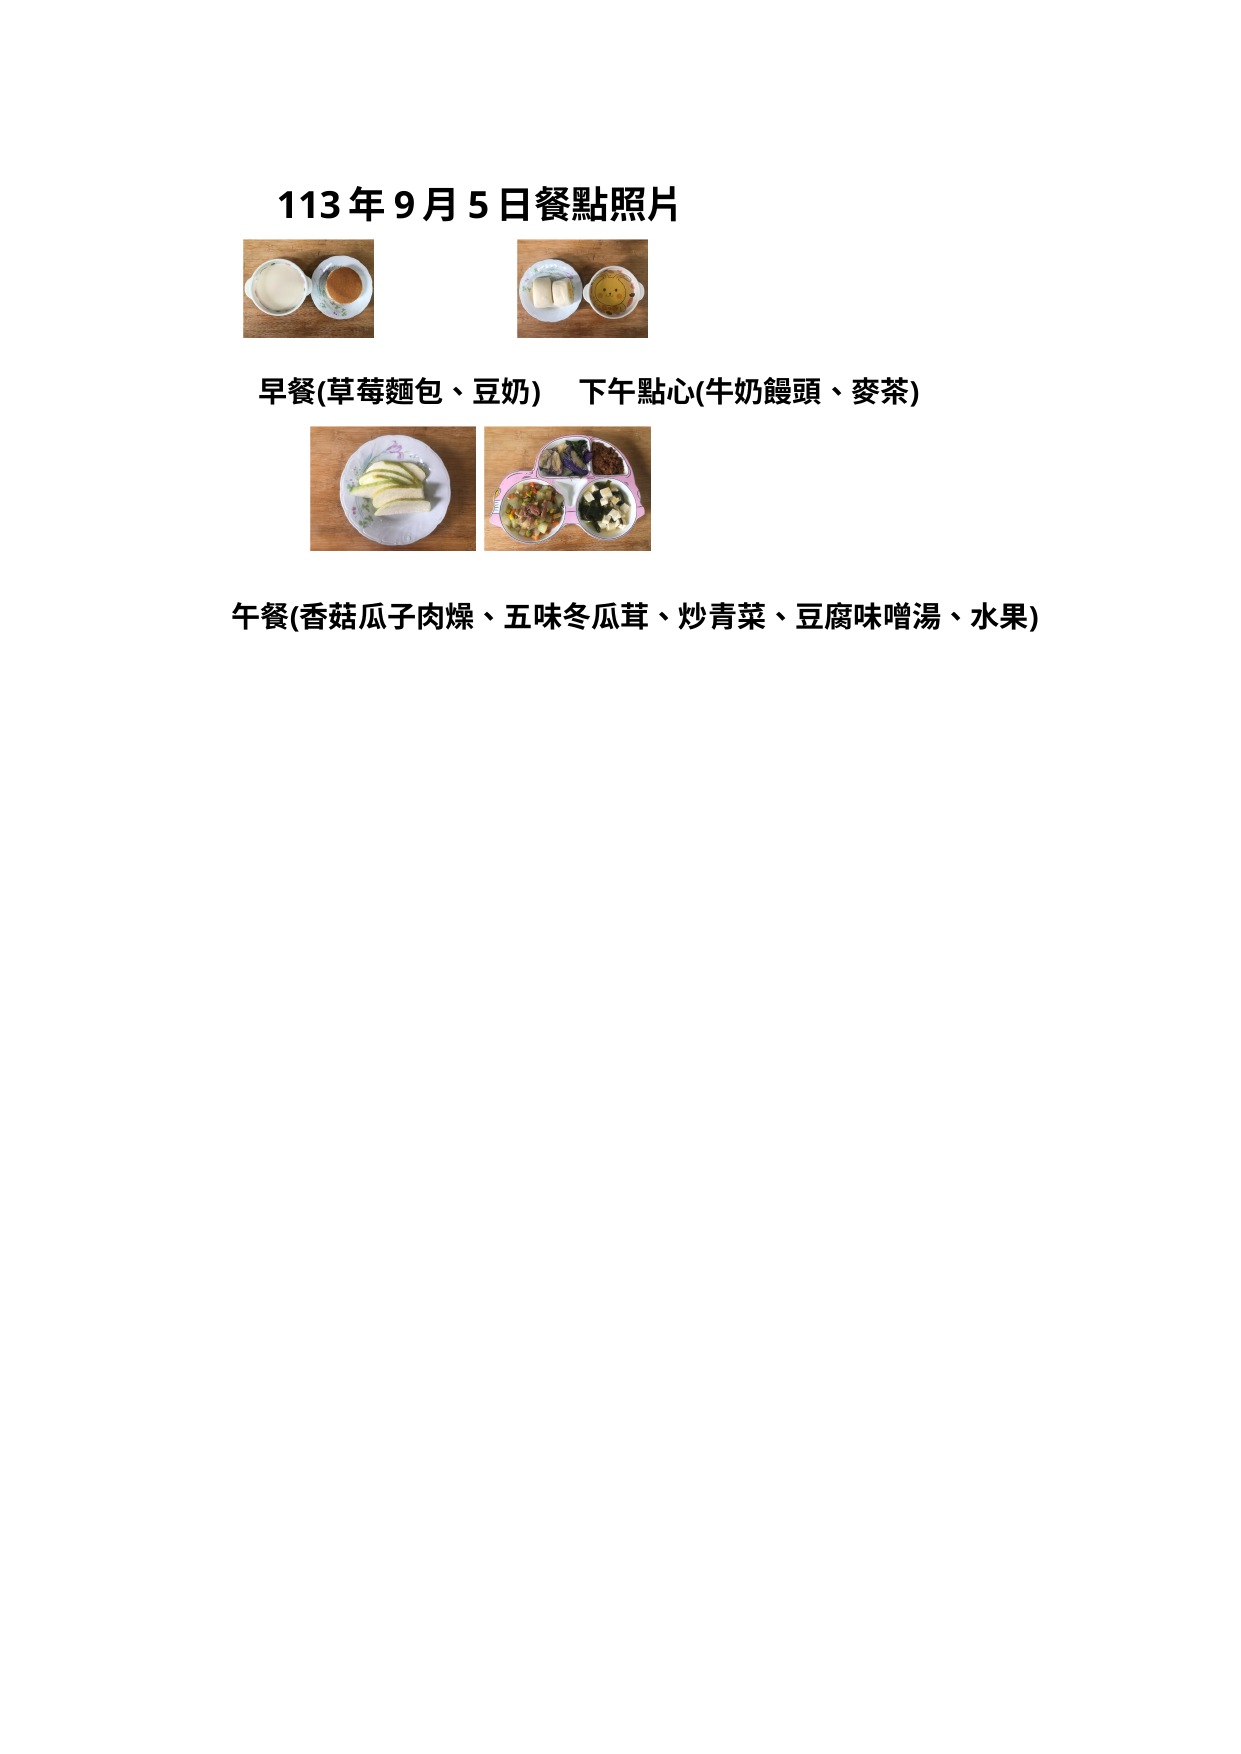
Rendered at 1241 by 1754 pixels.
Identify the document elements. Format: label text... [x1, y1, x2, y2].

picture [244, 240, 374, 338]
text 午餐(香菇瓜子肉燥、五味冬瓜茸、炒青菜、豆腐味噌湯、水果) [150, 577, 1106, 652]
picture [518, 240, 648, 338]
picture [485, 427, 651, 551]
picture [311, 427, 476, 551]
text 早餐(草莓麵包、豆奶) 下午點心(牛奶饅頭、麥茶) [150, 352, 1106, 427]
text 113年9月5日餐點照片 [150, 164, 1106, 239]
